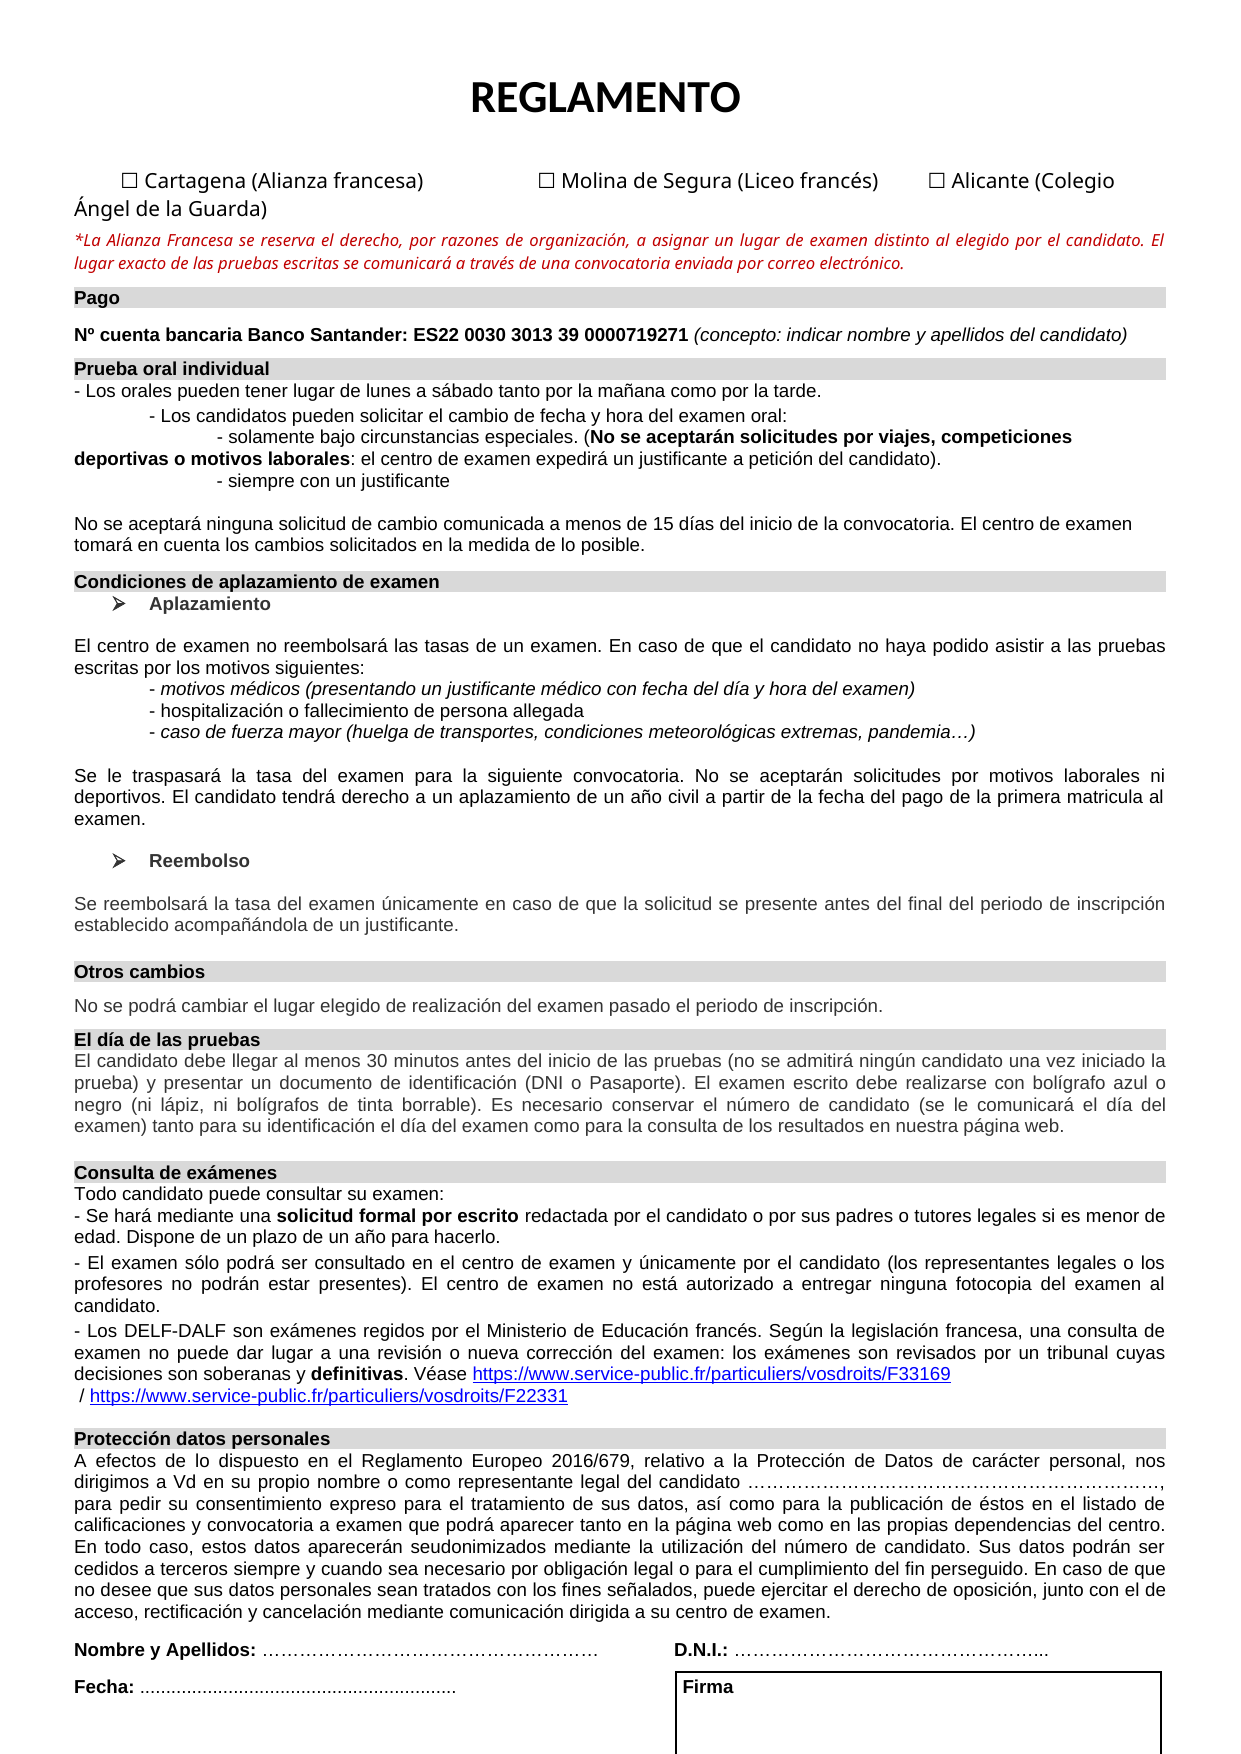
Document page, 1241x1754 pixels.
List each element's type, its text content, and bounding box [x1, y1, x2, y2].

text ☐ Cartagena (Alianza francesa) ☐ Molina de Segura (Liceo francés) ☐ Alicante (Colegio Ángel de la Guarda) [74, 166, 1166, 223]
text Consulta de exámenes [74, 1161, 1166, 1183]
list Aplazamiento [111, 592, 1166, 614]
text El candidato debe llegar al menos 30 minutos antes del inicio de las pruebas (no se admitirá ningún candidato una vez iniciado la prueba) y presentar un documento de identificación (DNI o Pasaporte). El examen escrito debe realizarse con bolígrafo azul o negro (ni lápiz, ni bolígrafos de tinta borrable). Es necesario conservar el número de candidato (se le comunicará el día del examen) tanto para su identificación el día del examen como para la consulta de los resultados en nuestra página web. [74, 1050, 1166, 1136]
list - hospitalización o fallecimiento de persona allegada [149, 700, 1166, 721]
text Todo candidato puede consultar su examen: [74, 1183, 1166, 1204]
text *La Alianza Francesa se reserva el derecho, por razones de organización, a asignar un lugar de examen distinto al elegido por el candidato. El lugar exacto de las pruebas escritas se comunicará a través de una convocatoria enviada por correo electrónico. [74, 229, 1166, 274]
text Nombre y Apellidos: ……………………………………………… D.N.I.: …………………………………………... [74, 1638, 1166, 1660]
text - El examen sólo podrá ser consultado en el centro de examen y únicamente por el candidato (los representantes legales o los profesores no podrán estar presentes). El centro de examen no está autorizado a entregar ninguna fotocopia del examen al candidato. [74, 1252, 1166, 1316]
text Se reembolsará la tasa del examen únicamente en caso de que la solicitud se presente antes del final del periodo de inscripción establecido acompañándola de un justificante. [74, 892, 1166, 936]
text Nº cuenta bancaria Banco Santander: ES22 0030 3013 39 0000719271 (concepto: indicar nombre y apellidos del candidato) [74, 324, 1166, 346]
text No se aceptará ninguna solicitud de cambio comunicada a menos de 15 días del inicio de la convocatoria. El centro de examen tomará en cuenta los cambios solicitados en la medida de lo posible. [74, 512, 1166, 556]
text Fecha: ............................................................. [74, 1676, 675, 1697]
text Pago [74, 287, 1166, 308]
text Condiciones de aplazamiento de examen [74, 571, 1166, 592]
text - Los DELF-DALF son exámenes regidos por el Ministerio de Educación francés. Según la legislación francesa, una consulta de examen no puede dar lugar a una revisión o nueva corrección del examen: los exámenes son revisados por un tribunal cuyas decisiones son soberanas y definitivas. Véase https://www.service-public.fr/particuliers/vosdroits/F33169 [74, 1320, 1166, 1385]
text - Los orales pueden tener lugar de lunes a sábado tanto por la mañana como por la tarde. [74, 380, 1166, 401]
list - siempre con un justificante [74, 469, 1166, 491]
text - Se hará mediante una solicitud formal por escrito redactada por el candidato o por sus padres o tutores legales si es menor de edad. Dispone de un plazo de un año para hacerlo. [74, 1204, 1166, 1248]
text El centro de examen no reembolsará las tasas de un examen. En caso de que el candidato no haya podido asistir a las pruebas escritas por los motivos siguientes: [74, 635, 1166, 678]
text Se le traspasará la tasa del examen para la siguiente convocatoria. No se aceptarán solicitudes por motivos laborales ni deportivos. El candidato tendrá derecho a un aplazamiento de un año civil a partir de la fecha del pago de la primera matricula al examen. [74, 764, 1166, 829]
text El día de las pruebas [74, 1029, 1166, 1050]
text Otros cambios [74, 961, 1166, 982]
list - solamente bajo circunstancias especiales. (No se aceptarán solicitudes por viajes, competiciones deportivas o motivos laborales: el centro de examen expedirá un justificante a petición del candidato). [74, 426, 1166, 469]
list - motivos médicos (presentando un justificante médico con fecha del día y hora del examen) [149, 678, 1166, 700]
list - caso de fuerza mayor (huelga de transportes, condiciones meteorológicas extremas, pandemia…) [149, 721, 1166, 743]
text / https://www.service-public.fr/particuliers/vosdroits/F22331 [74, 1385, 1166, 1406]
text Protección datos personales [74, 1428, 1166, 1449]
text Prueba oral individual [74, 358, 1166, 380]
list Reembolso [111, 850, 1166, 872]
list - Los candidatos pueden solicitar el cambio de fecha y hora del examen oral: [74, 404, 1166, 426]
text A efectos de lo dispuesto en el Reglamento Europeo 2016/679, relativo a la Protección de Datos de carácter personal, nos dirigimos a Vd en su propio nombre o como representante legal del candidato …………………………………………………………, para pedir su consentimiento expreso para el tratamiento de sus datos, así como para la publicación de éstos en el listado de calificaciones y convocatoria a examen que podrá aparecer tanto en la página web como en las propias dependencias del centro. En todo caso, estos datos aparecerán seudonimizados mediante la utilización del número de candidato. Sus datos podrán ser cedidos a terceros siempre y cuando sea necesario por obligación legal o para el cumplimiento del fin perseguido. En caso de que no desee que sus datos personales sean tratados con los fines señalados, puede ejercitar el derecho de oposición, junto con el de acceso, rectificación y cancelación mediante comunicación dirigida a su centro de examen. [74, 1449, 1166, 1622]
text No se podrá cambiar el lugar elegido de realización del examen pasado el periodo de inscripción. [74, 994, 1166, 1016]
